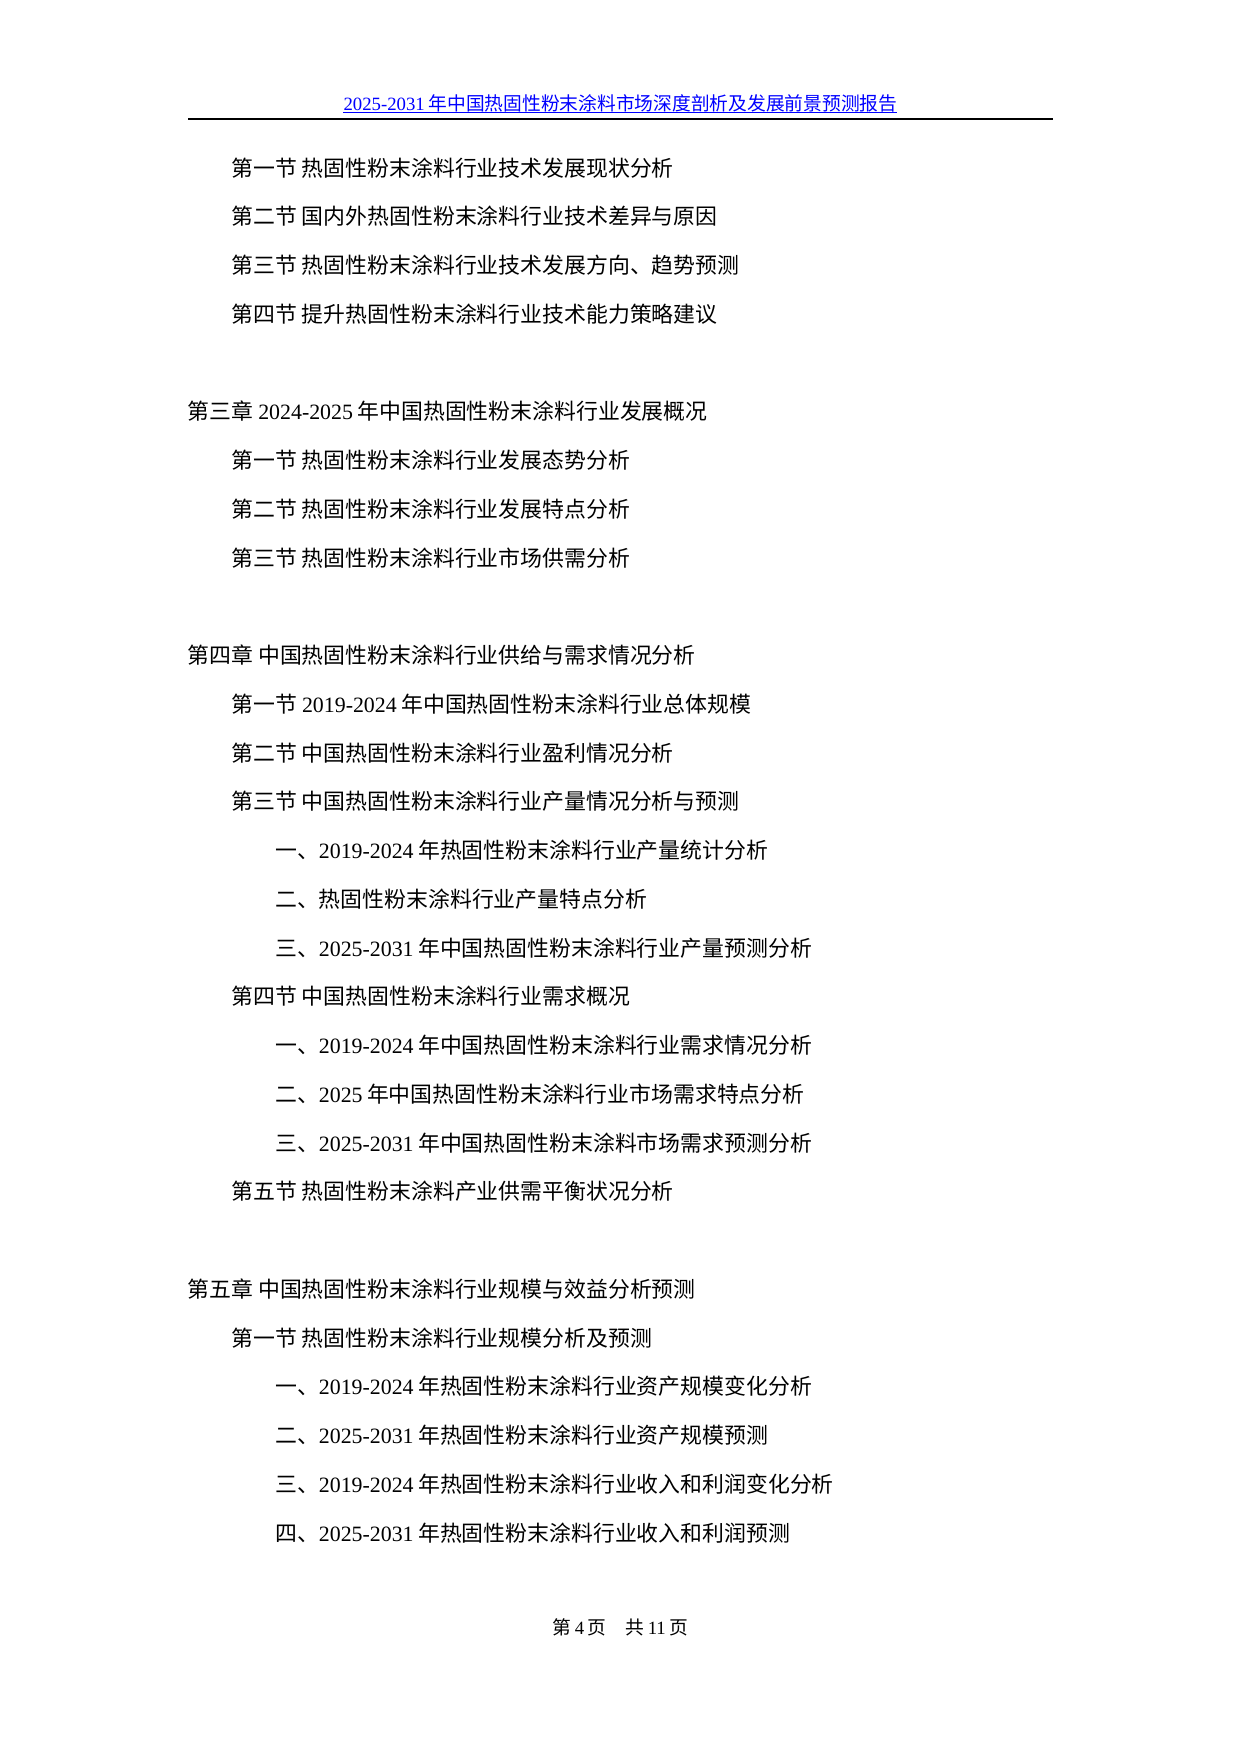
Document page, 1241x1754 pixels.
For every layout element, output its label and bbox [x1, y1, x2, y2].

text [187, 150, 1053, 1548]
